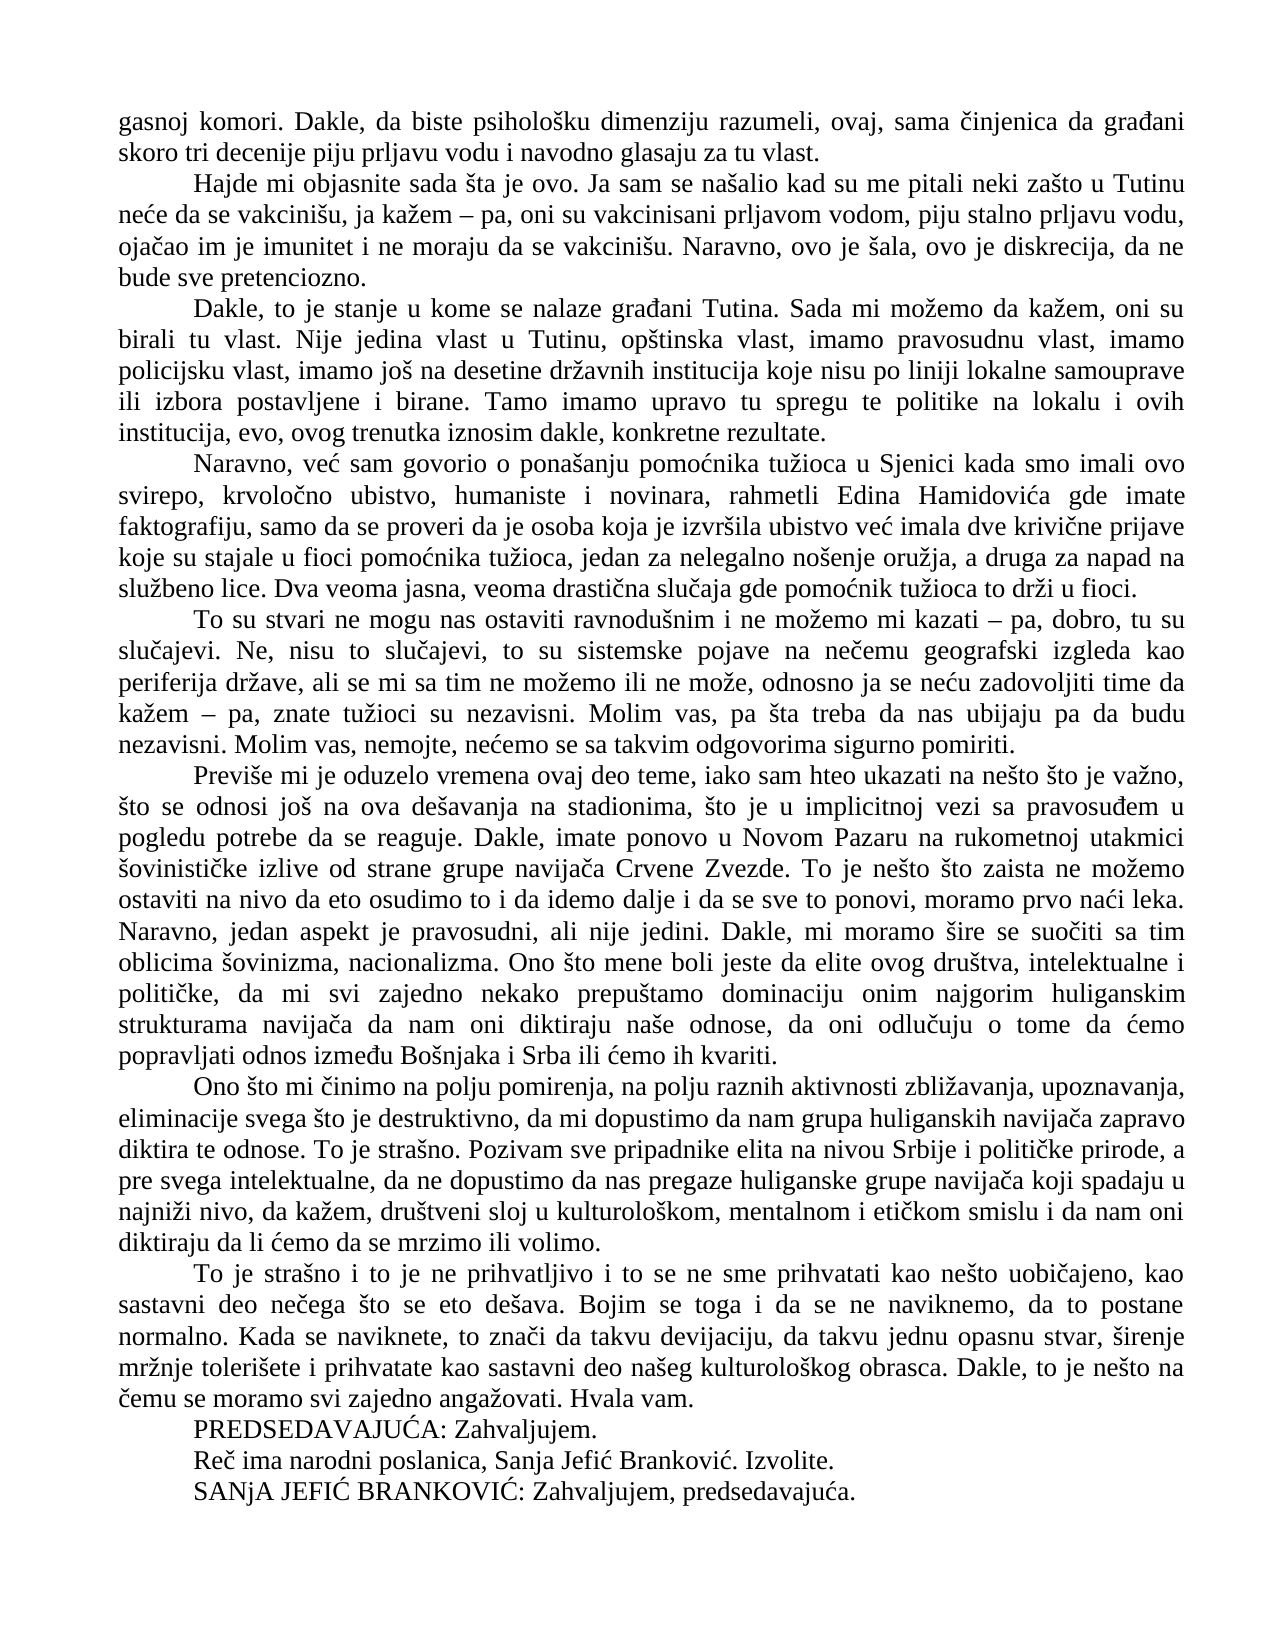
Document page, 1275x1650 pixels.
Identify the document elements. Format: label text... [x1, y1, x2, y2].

text Dakle, to je stanje u kome se nalaze građani Tutina. Sada mi možemo da kažem, oni su birali tu vlast. Nije jedina vlast u Tutinu, opštinska vlast, imamo pravosudnu vlast, imamo policijsku vlast, imamo još na desetine državnih institucija koje nisu po liniji lokalne samouprave ili izbora postavljene i birane. Tamo imamo upravo tu spregu te politike na lokalu i ovih institucija, evo, ovog trenutka iznosim dakle, konkretne rezultate. [118, 292, 1186, 448]
text To su stvari ne mogu nas ostaviti ravnodušnim i ne možemo mi kazati – pa, dobro, tu su slučajevi. Ne, nisu to slučajevi, to su sistemske pojave na nečemu geografski izgleda kao periferija države, ali se mi sa tim ne možemo ili ne može, odnosno ja se neću zadovoljiti time da kažem – pa, znate tužioci su nezavisni. Molim vas, pa šta treba da nas ubijaju pa da budu nezavisni. Molim vas, nemojte, nećemo se sa takvim odgovorima sigurno pomiriti. [118, 603, 1186, 759]
text PREDSEDAVAJUĆA: Zahvaljujem. [118, 1413, 1186, 1444]
text To je strašno i to je ne prihvatljivo i to se ne sme prihvatati kao nešto uobičajeno, kao sastavni deo nečega što se eto dešava. Bojim se toga i da se ne naviknemo, da to postane normalno. Kada se naviknete, to znači da takvu devijaciju, da takvu jednu opasnu stvar, širenje mržnje tolerišete i prihvatate kao sastavni deo našeg kulturološkog obrasca. Dakle, to je nešto na čemu se moramo svi zajedno angažovati. Hvala vam. [118, 1257, 1186, 1413]
text Naravno, već sam govorio o ponašanju pomoćnika tužioca u Sjenici kada smo imali ovo svirepo, krvoločno ubistvo, humaniste i novinara, rahmetli Edina Hamidovića gde imate faktografiju, samo da se proveri da je osoba koja je izvršila ubistvo već imala dve krivične prijave koje su stajale u fioci pomoćnika tužioca, jedan za nelegalno nošenje oružja, a druga za napad na službeno lice. Dva veoma jasna, veoma drastična slučaja gde pomoćnik tužioca to drži u fioci. [118, 448, 1186, 603]
text Reč ima narodni poslanica, Sanja Jefić Branković. Izvolite. [118, 1444, 1186, 1475]
text SANjA JEFIĆ BRANKOVIĆ: Zahvaljujem, predsedavajuća. [118, 1475, 1186, 1507]
text Previše mi je oduzelo vremena ovaj deo teme, iako sam hteo ukazati na nešto što je važno, što se odnosi još na ova dešavanja na stadionima, što je u implicitnoj vezi sa pravosuđem u pogledu potrebe da se reaguje. Dakle, imate ponovo u Novom Pazaru na rukometnoj utakmici šovinističke izlive od strane grupe navijača Crvene Zvezde. To je nešto što zaista ne možemo ostaviti na nivo da eto osudimo to i da idemo dalje i da se sve to ponovi, moramo prvo naći leka. Naravno, jedan aspekt je pravosudni, ali nije jedini. Dakle, mi moramo šire se suočiti sa tim oblicima šovinizma, nacionalizma. Ono što mene boli jeste da elite ovog društva, intelektualne i političke, da mi svi zajedno nekako prepuštamo dominaciju onim najgorim huliganskim strukturama navijača da nam oni diktiraju naše odnose, da oni odlučuju o tome da ćemo popravljati odnos između Bošnjaka i Srba ili ćemo ih kvariti. [118, 759, 1186, 1071]
text Hajde mi objasnite sada šta je ovo. Ja sam se našalio kad su me pitali neki zašto u Tutinu neće da se vakcinišu, ja kažem – pa, oni su vakcinisani prljavom vodom, piju stalno prljavu vodu, ojačao im je imunitet i ne moraju da se vakcinišu. Naravno, ovo je šala, ovo je diskrecija, da ne bude sve pretenciozno. [118, 167, 1186, 292]
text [118, 105, 1186, 167]
text Ono što mi činimo na polju pomirenja, na polju raznih aktivnosti zbližavanja, upoznavanja, eliminacije svega što je destruktivno, da mi dopustimo da nam grupa huliganskih navijača zapravo diktira te odnose. To je strašno. Pozivam sve pripadnike elita na nivou Srbije i političke prirode, a pre svega intelektualne, da ne dopustimo da nas pregaze huliganske grupe navijača koji spadaju u najniži nivo, da kažem, društveni sloj u kulturološkom, mentalnom i etičkom smislu i da nam oni diktiraju da li ćemo da se mrzimo ili volimo. [118, 1071, 1186, 1257]
